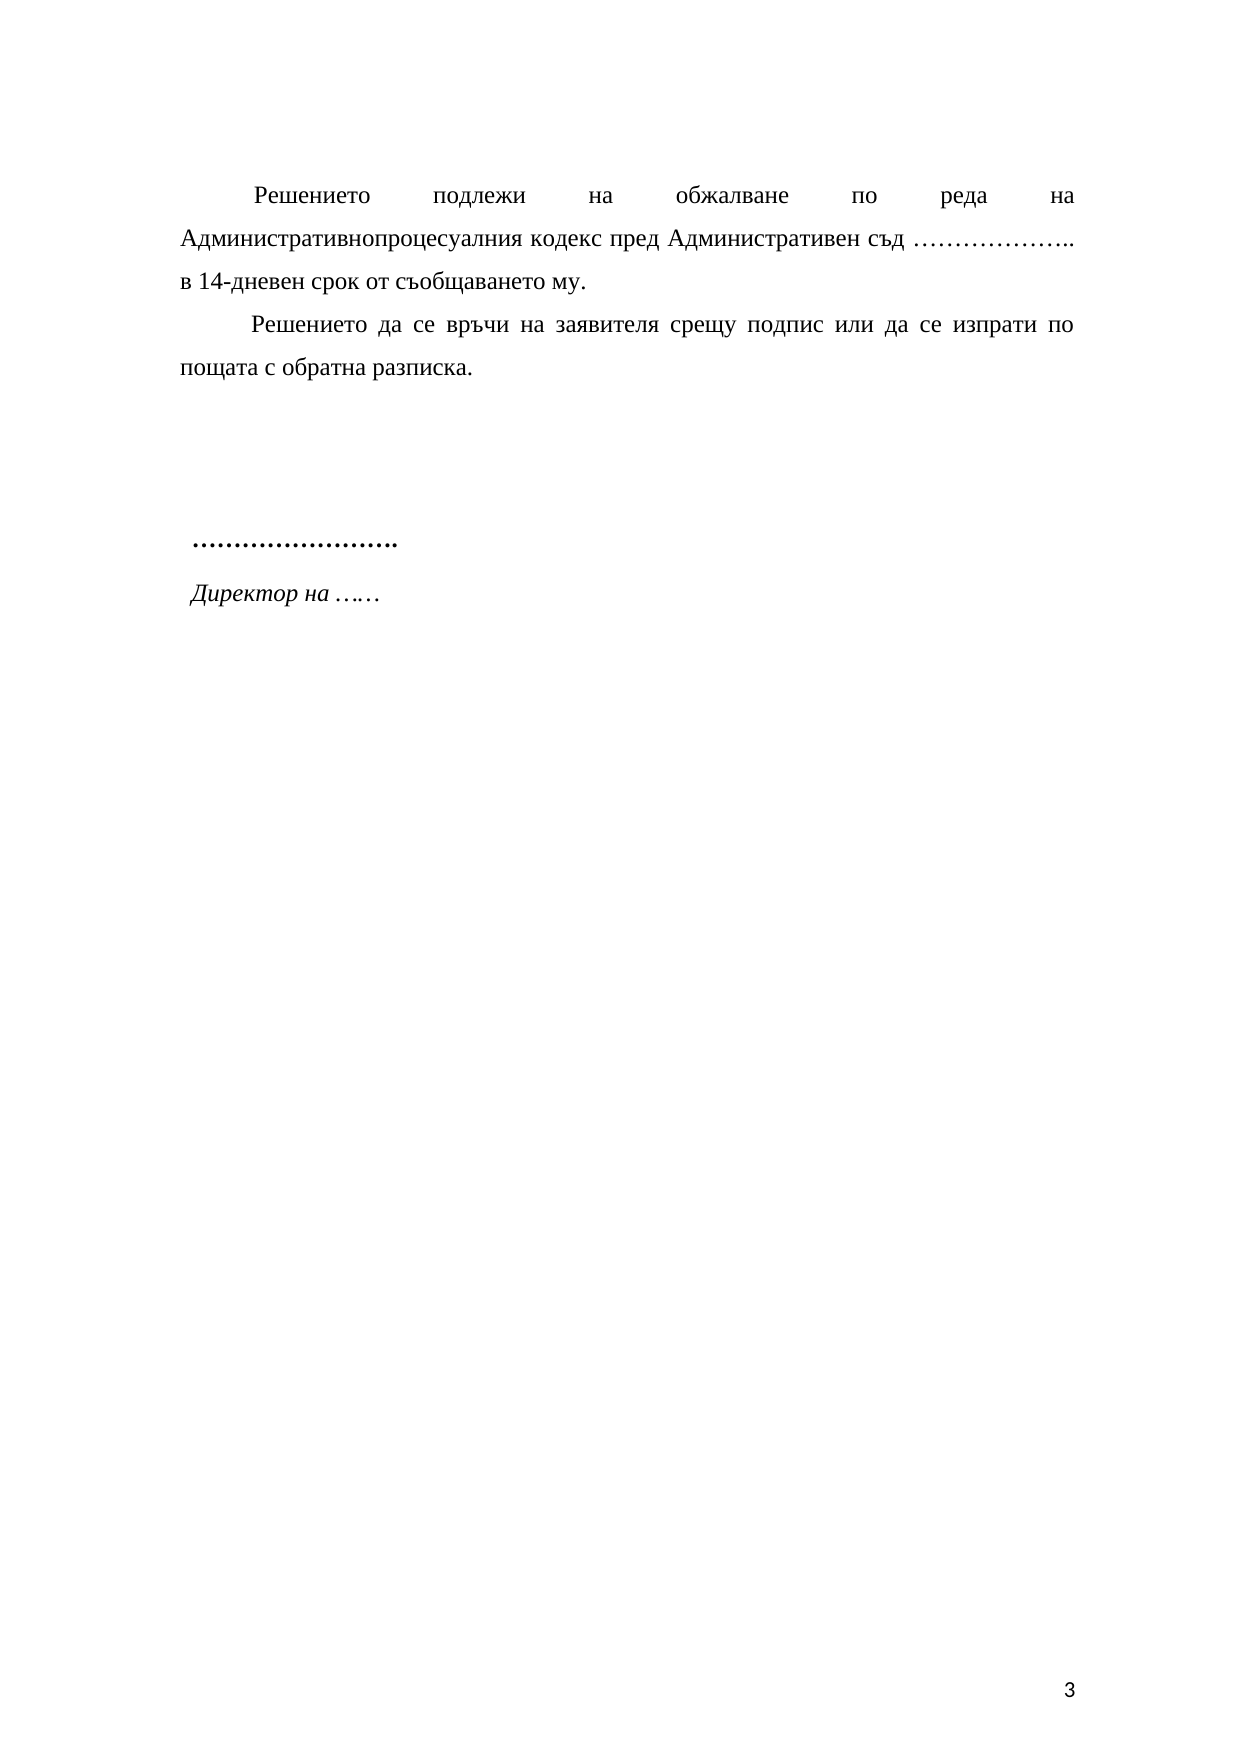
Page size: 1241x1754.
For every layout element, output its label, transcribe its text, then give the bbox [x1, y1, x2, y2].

table_cell Директор на …… [180, 578, 726, 631]
text Решението подлежи на обжалване по реда на Административнопроцесуалния кодекс пред Административен съд ……………….. в 14-дневен срок от съобщаването му. [180, 180, 1075, 295]
table_header ……………………. [180, 524, 726, 578]
text Решението да се връчи на заявителя срещу подпис или да се изпрати по пощата с обратна разписка. [180, 309, 1075, 381]
